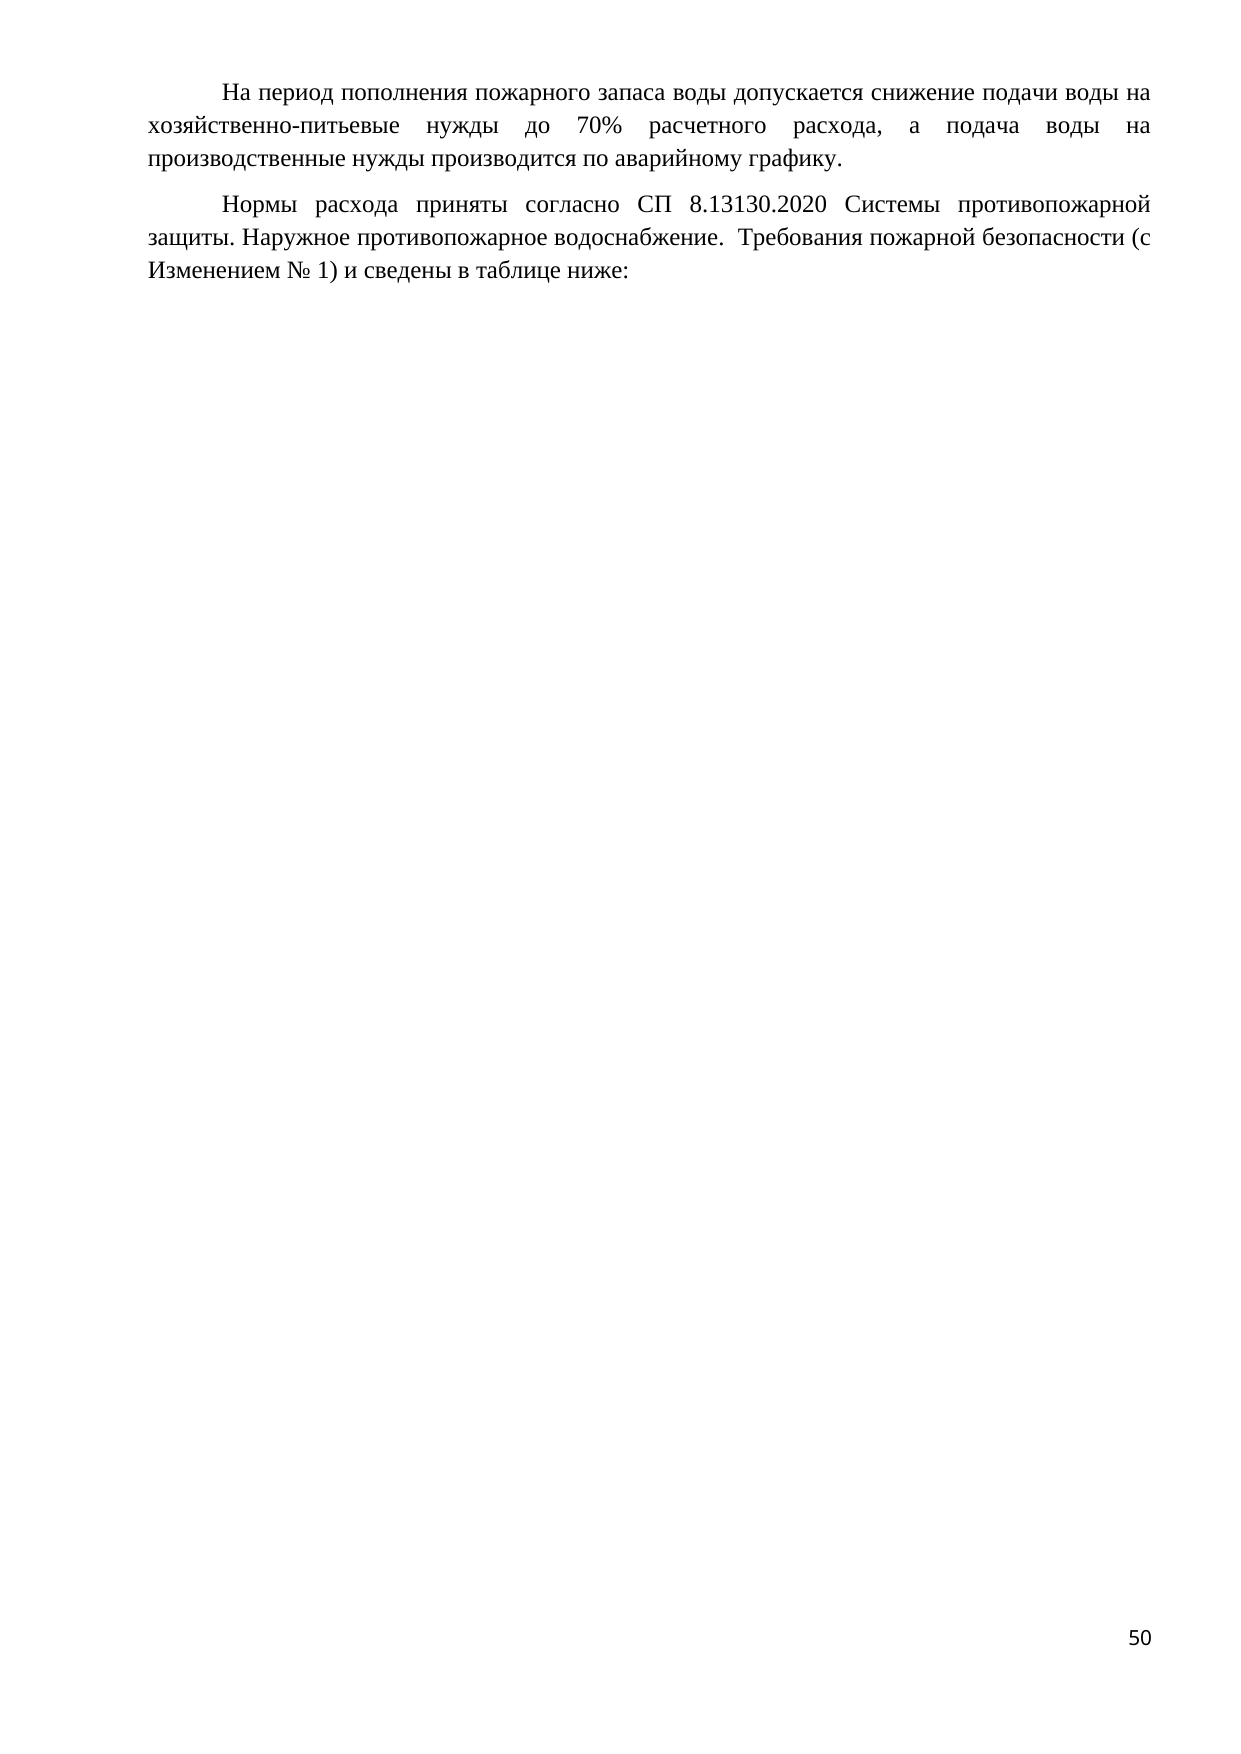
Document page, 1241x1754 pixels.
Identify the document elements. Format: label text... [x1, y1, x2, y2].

text На период пополнения пожарного запаса воды допускается снижение подачи воды на хозяйственно-питьевые нужды до 70% расчетного расхода, а подача воды на производственные нужды производится по аварийному графику. [148, 77, 1152, 172]
text Нормы расхода приняты согласно СП 8.13130.2020 Системы противопожарной защиты. Наружное противопожарное водоснабжение. Требования пожарной безопасности (с Изменением № 1) и сведены в таблице ниже: [148, 189, 1152, 284]
